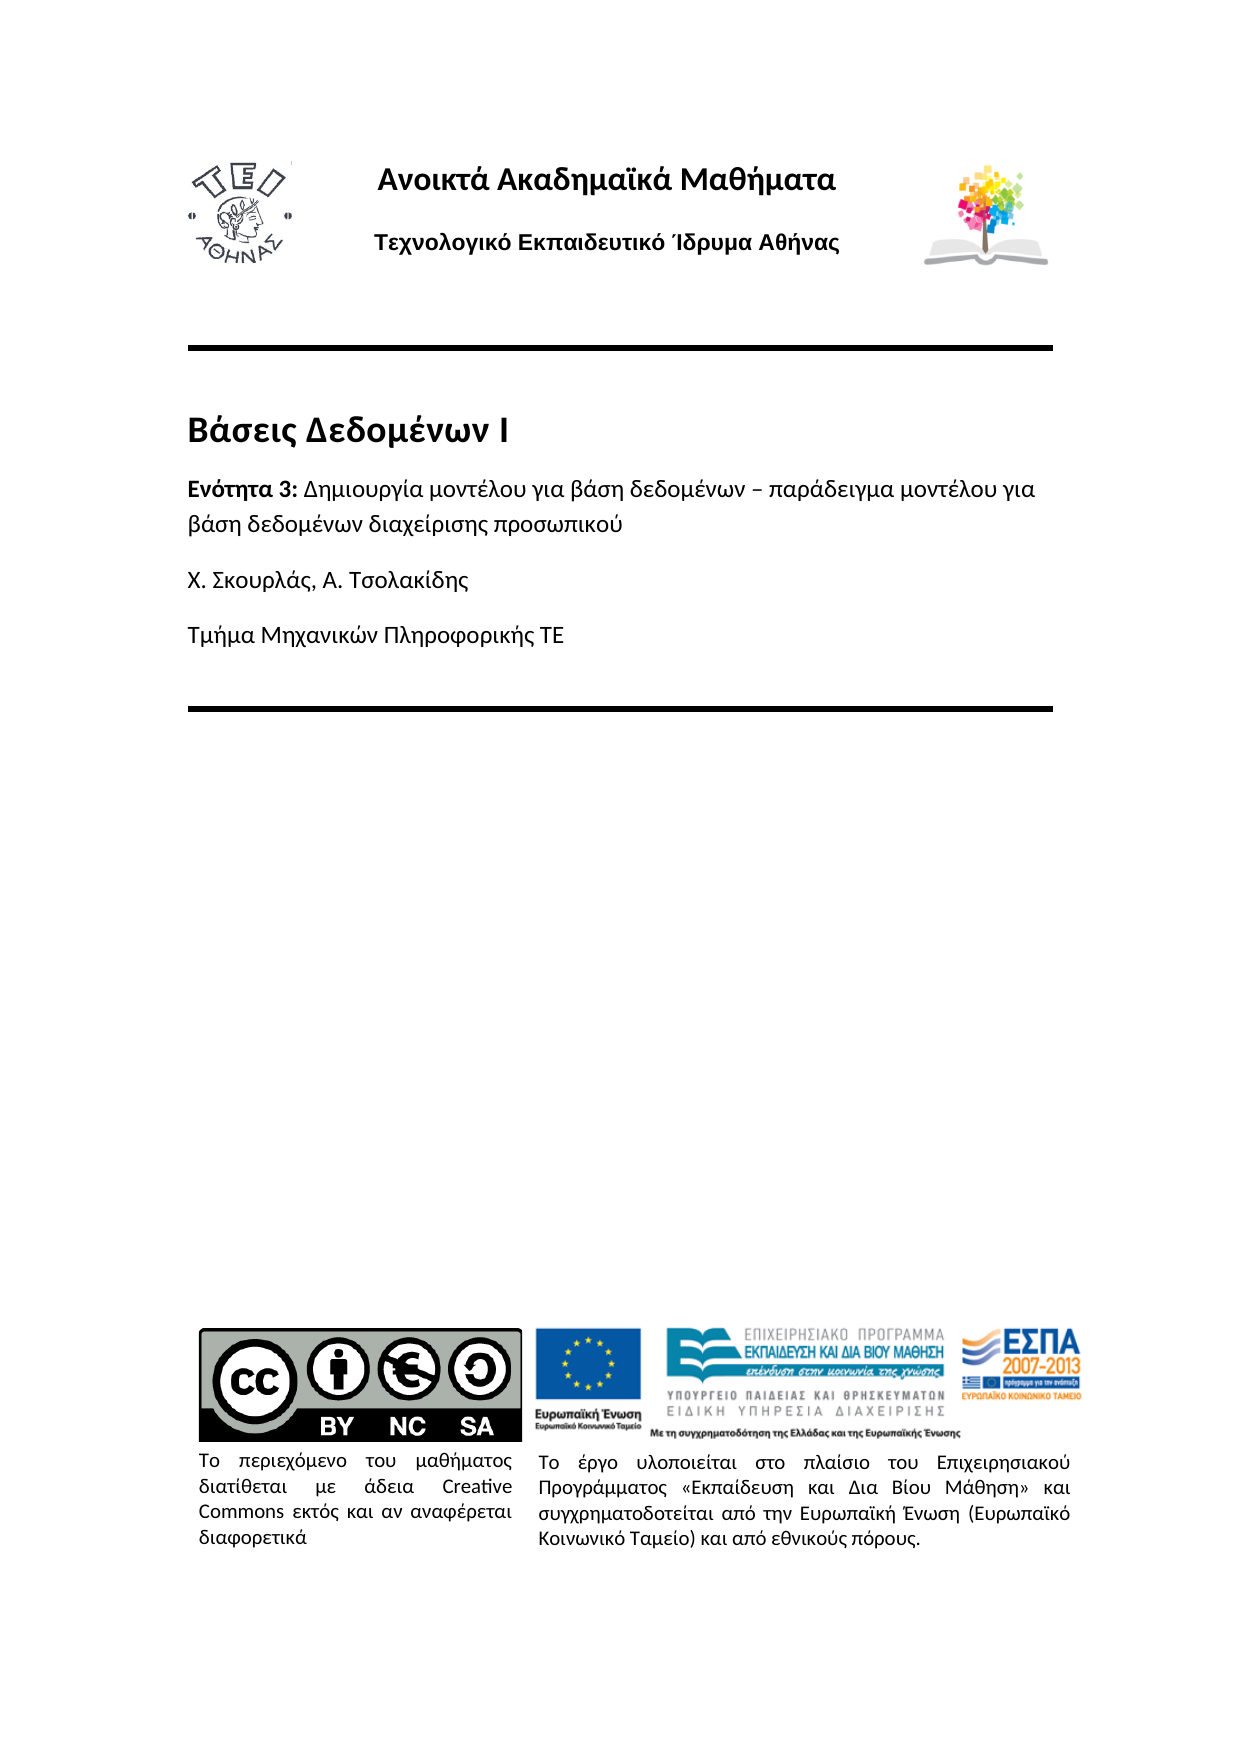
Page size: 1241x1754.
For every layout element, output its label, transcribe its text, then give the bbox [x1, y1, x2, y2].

table_header Το περιεχόμενο του μαθήματος διατίθεται με άδεια Creative Commons εκτός και αν αναφέρεται διαφορετικά [188, 1320, 524, 1551]
picture [922, 160, 1050, 268]
picture [187, 161, 291, 268]
picture [198, 1328, 523, 1442]
title Βάσεις Δεδομένων Ι [187, 406, 1053, 452]
picture [535, 1320, 1083, 1449]
table_header Το έργο υλοποιείται στο πλαίσιο του Επιχειρησιακού Προγράμματος «Εκπαίδευση και Δια Βίου Μάθηση» και συγχρηματοδοτείται από την Ευρωπαϊκή Ένωση (Ευρωπαϊκό Κοινωνικό Ταμείο) και από εθνικούς πόρους. [524, 1320, 1082, 1551]
text Τμήμα Μηχανικών Πληροφορικής ΤΕ [187, 620, 1053, 650]
text Ενότητα 3: Δημιουργία μοντέλου για βάση δεδομένων – παράδειγμα μοντέλου για βάση δεδομένων διαχείρισης προσωπικού [187, 473, 1053, 538]
text Χ. Σκουρλάς, Α. Τσολακίδης [187, 564, 1053, 594]
